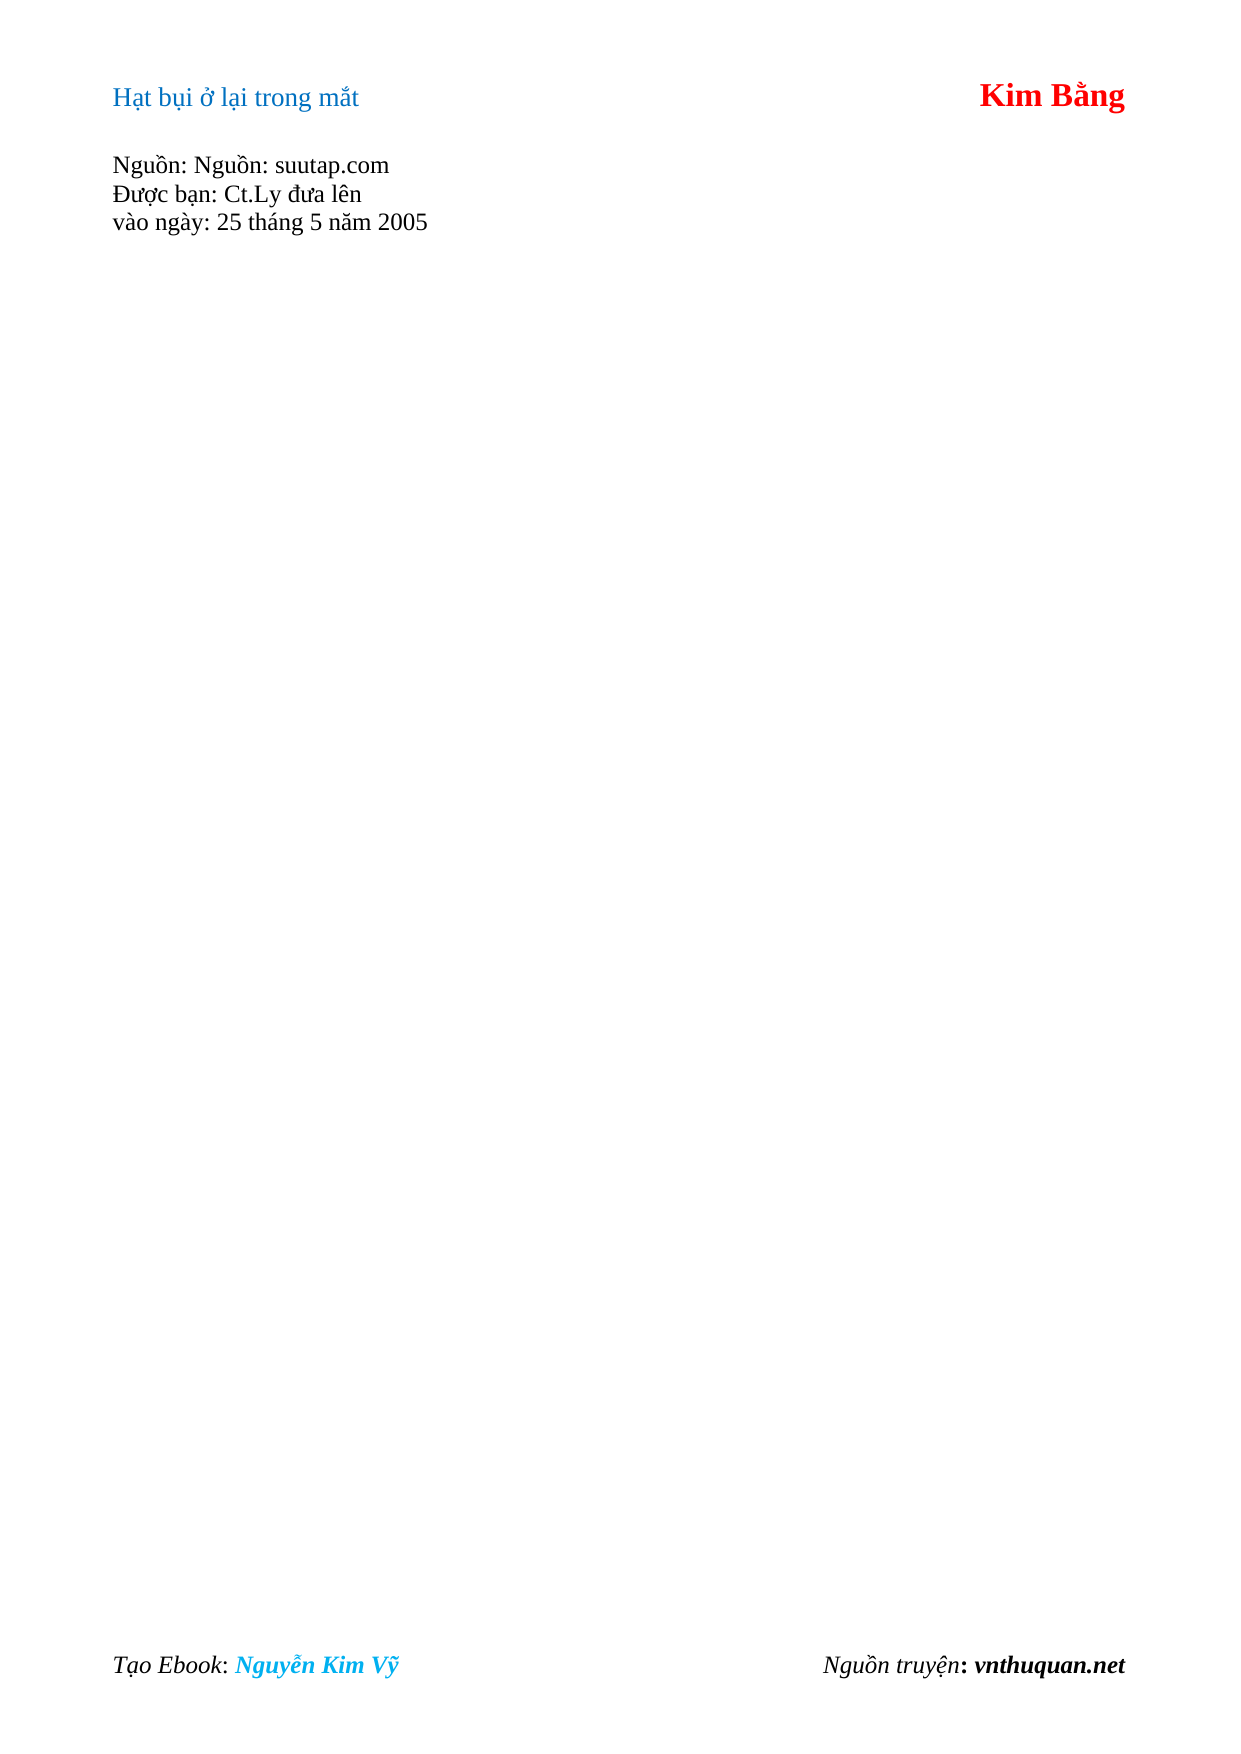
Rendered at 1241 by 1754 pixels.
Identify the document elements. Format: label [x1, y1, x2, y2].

text [112, 150, 1128, 236]
